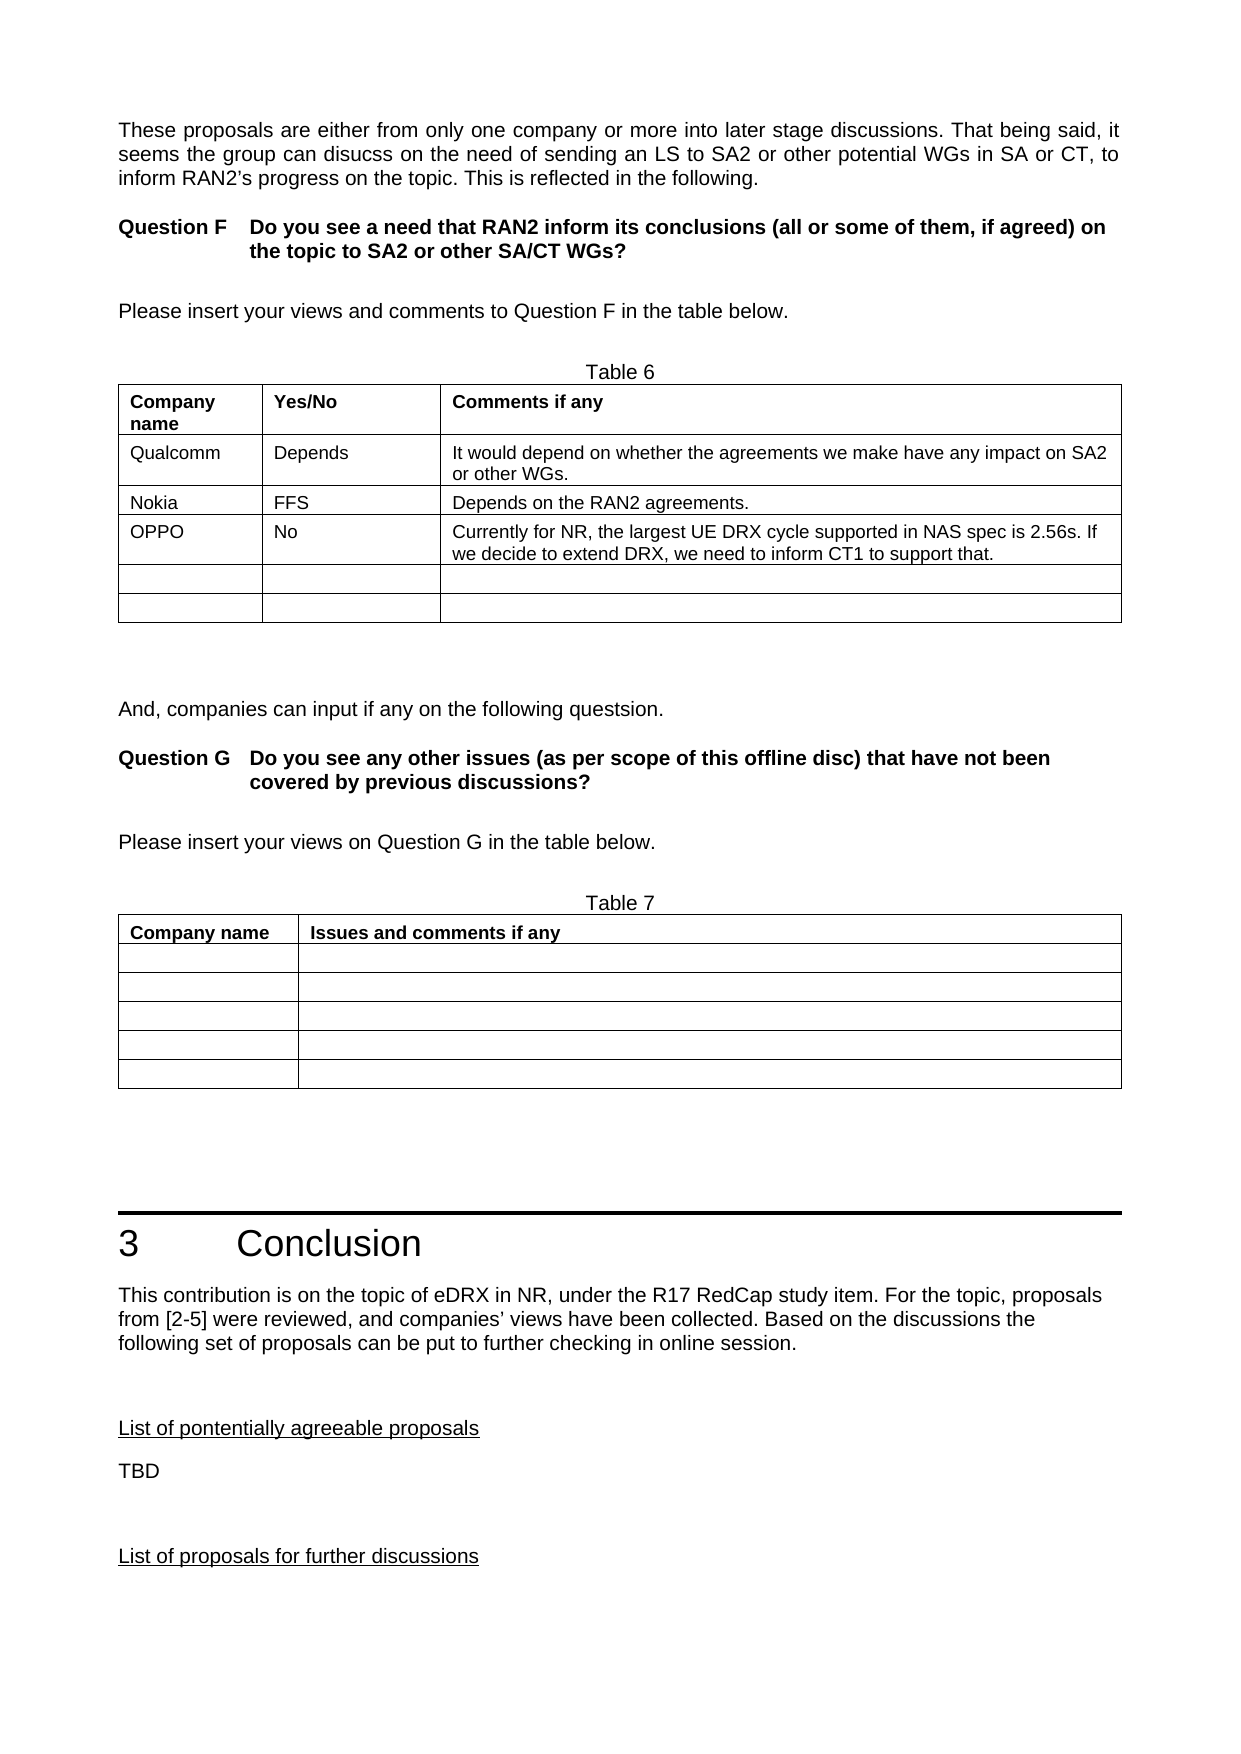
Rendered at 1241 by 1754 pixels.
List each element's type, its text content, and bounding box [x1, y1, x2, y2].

table_cell Depends [263, 435, 440, 484]
table_header Comments if any [441, 385, 1121, 434]
table_header Yes/No [263, 385, 440, 434]
text Question G Do you see any other issues (as per scope of this offline disc) that have not been covered by previous discussions? [118, 746, 1122, 793]
table_cell [441, 594, 1121, 622]
text TBD [118, 1459, 1122, 1483]
text Please insert your views and comments to Question F in the table below. [118, 299, 1122, 323]
table_cell [119, 565, 262, 593]
table_cell [119, 1060, 298, 1087]
table_header Company name [119, 915, 298, 943]
table_cell Nokia [119, 486, 262, 513]
table_cell [263, 594, 440, 622]
text Question F Do you see a need that RAN2 inform its conclusions (all or some of them, if agreed) on the topic to SA2 or other SA/CT WGs? [118, 215, 1122, 263]
table_cell [299, 973, 1121, 1001]
table_cell [299, 944, 1121, 972]
table_cell [119, 973, 298, 1001]
table_cell Currently for NR, the largest UE DRX cycle supported in NAS spec is 2.56s. If we decide to extend DRX, we need to inform CT1 to support that. [441, 515, 1121, 564]
table_header Issues and comments if any [299, 915, 1121, 943]
text Table 7 [118, 890, 1122, 914]
table_cell FFS [263, 486, 440, 513]
table_cell [263, 565, 440, 593]
table_cell [299, 1031, 1121, 1058]
table_cell It would depend on whether the agreements we make have any impact on SA2 or other WGs. [441, 435, 1121, 484]
text Table 6 [118, 360, 1122, 384]
text Please insert your views on Question G in the table below. [118, 830, 1122, 854]
table_cell OPPO [119, 515, 262, 564]
table_cell [299, 1060, 1121, 1087]
text This contribution is on the topic of eDRX in NR, under the R17 RedCap study item. For the topic, proposals from [2-5] were reviewed, and companies’ views have been collected. Based on the discussions the following set of proposals can be put to further checking in online session. [118, 1283, 1122, 1354]
table_cell [119, 594, 262, 622]
table_cell Depends on the RAN2 agreements. [441, 486, 1121, 513]
table_cell No [263, 515, 440, 564]
table_cell [441, 565, 1121, 593]
table_cell [299, 1002, 1121, 1030]
table_cell [119, 1031, 298, 1058]
table_header Company name [119, 385, 262, 434]
text List of proposals for further discussions [118, 1544, 1122, 1568]
table_cell Qualcomm [119, 435, 262, 484]
subtitle 3 Conclusion [118, 1215, 1122, 1264]
table_cell [119, 1002, 298, 1030]
text List of pontentially agreeable proposals [118, 1416, 1122, 1440]
text And, companies can input if any on the following questsion. [118, 697, 1122, 721]
text These proposals are either from only one company or more into later stage discussions. That being said, it seems the group can disucss on the need of sending an LS to SA2 or other potential WGs in SA or CT, to inform RAN2’s progress on the topic. This is reflected in the following. [118, 118, 1122, 190]
table_cell [119, 944, 298, 972]
